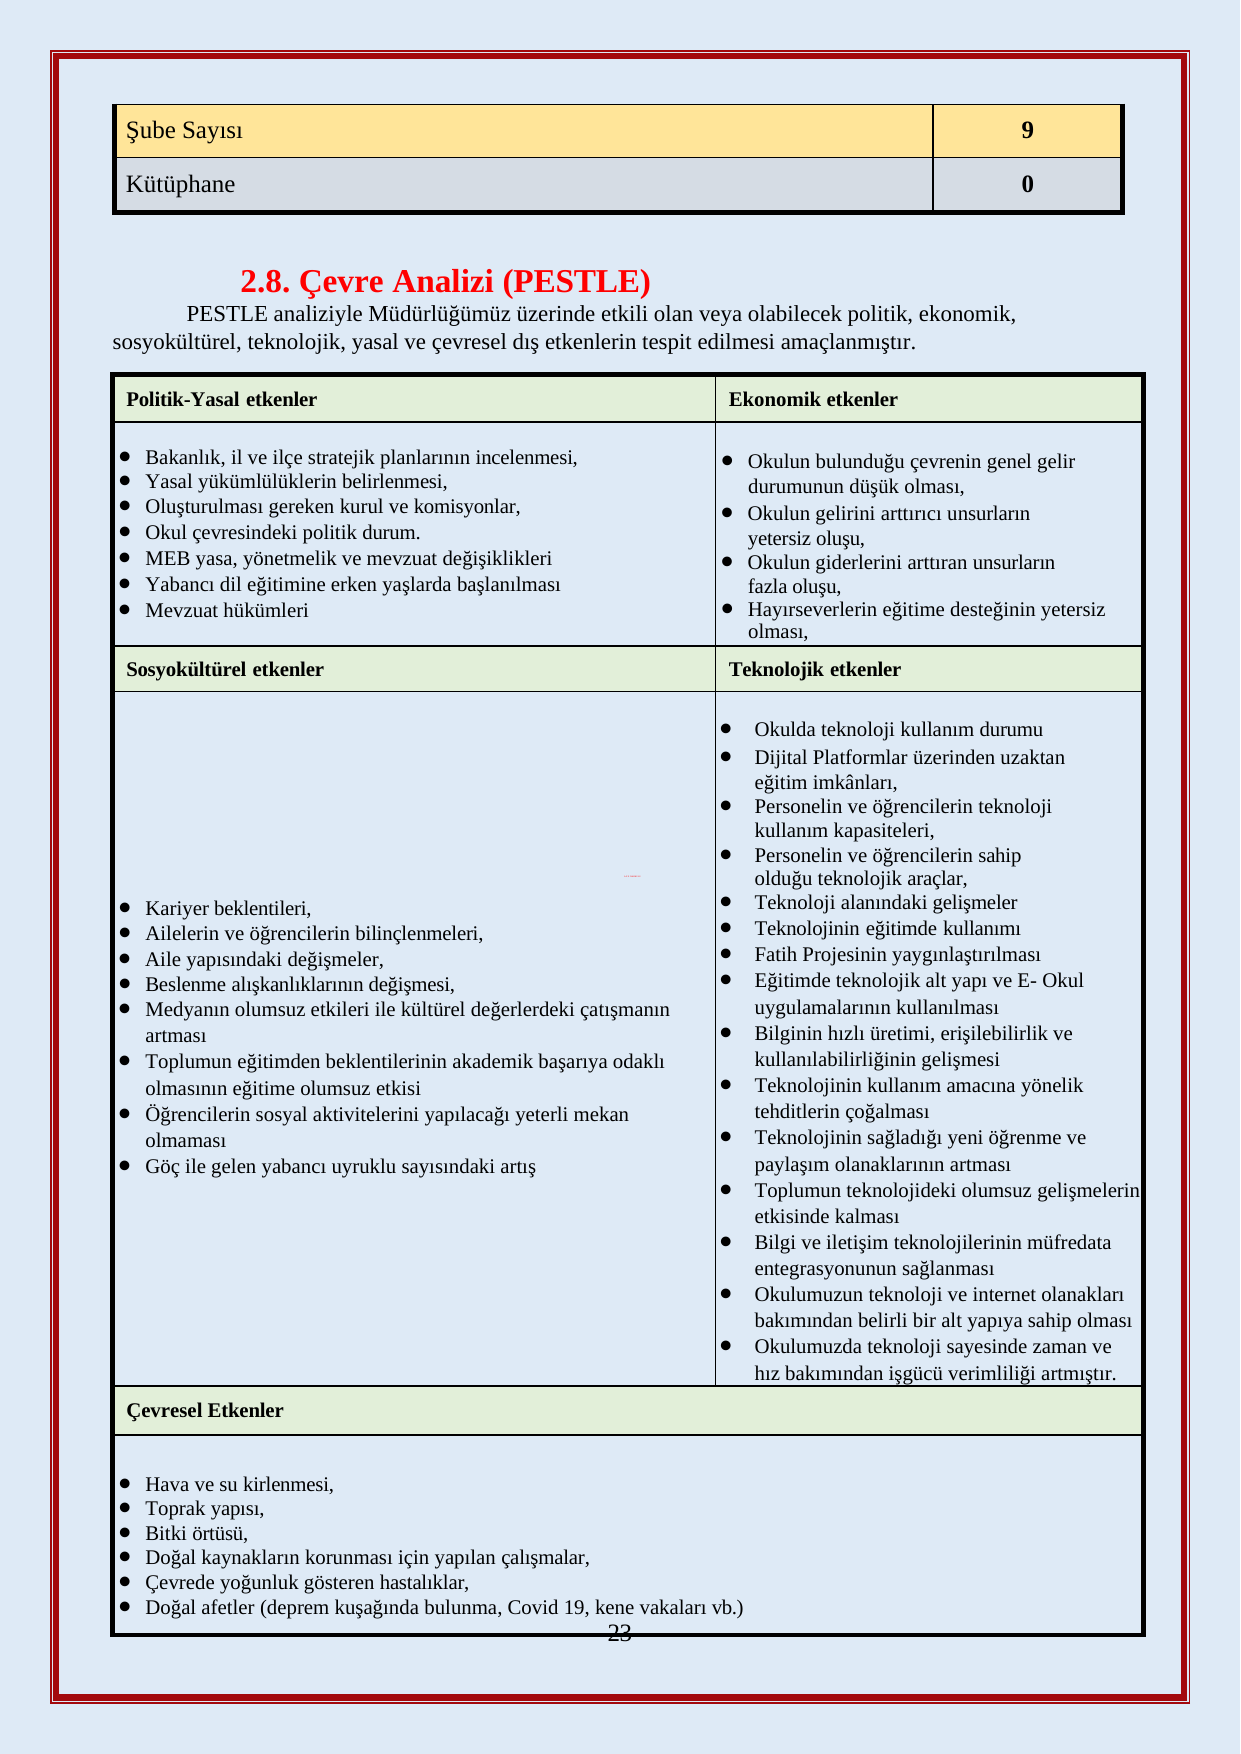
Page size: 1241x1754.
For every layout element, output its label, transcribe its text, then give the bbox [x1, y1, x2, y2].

table_cell Hava ve su kirlenmesi, Toprak yapısı, Bitki örtüsü, Doğal kaynakların korunması için yapılan çalışmalar, Çevrede yoğunluk gösteren hastalıklar, Doğal afetler (deprem kuşağında bulunma, Covid 19, kene vakaları vb.) [115, 1436, 1141, 1633]
table_cell Kariyer beklentileri, Ailelerin ve öğrencilerin bilinçlenmeleri, Aile yapısındaki değişmeler, Beslenme alışkanlıklarının değişmesi, Medyanın olumsuz etkileri ile kültürel değerlerdeki çatışmanın artması Toplumun eğitimden beklentilerinin akademik başarıya odaklı olmasının eğitime olumsuz etkisi Öğrencilerin sosyal aktivitelerini yapılacağı yeterli mekan olmaması Göç ile gelen yabancı uyruklu sayısındaki artış [115, 692, 715, 1385]
subtitle 2.8. Çevre Analizi (PESTLE) [240, 261, 1152, 300]
table_cell Bakanlık, il ve ilçe stratejik planlarının incelenmesi, Yasal yükümlülüklerin belirlenmesi, Oluşturulması gereken kurul ve komisyonlar, Okul çevresindeki politik durum. MEB yasa, yönetmelik ve mevzuat değişiklikleri Yabancı dil eğitimine erken yaşlarda başlanılması Mevzuat hükümleri [115, 423, 715, 645]
table_cell Okulda teknoloji kullanım durumu Dijital Platformlar üzerinden uzaktan eğitim imkânları, Personelin ve öğrencilerin teknoloji kullanım kapasiteleri, Personelin ve öğrencilerin sahip olduğu teknolojik araçlar, Teknoloji alanındaki gelişmeler Teknolojinin eğitimde kullanımı Fatih Projesinin yaygınlaştırılması Eğitimde teknolojik alt yapı ve E- Okul uygulamalarının kullanılması Bilginin hızlı üretimi, erişilebilirlik ve kullanılabilirliğinin gelişmesi Teknolojinin kullanım amacına yönelik tehditlerin çoğalması Teknolojinin sağladığı yeni öğrenme ve paylaşım olanaklarının artması Toplumun teknolojideki olumsuz gelişmelerin etkisinde kalması Bilgi ve iletişim teknolojilerinin müfredata entegrasyonunun sağlanması Okulumuzun teknoloji ve internet olanakları bakımından belirli bir alt yapıya sahip olması Okulumuzda teknoloji sayesinde zaman ve hız bakımından işgücü verimliliği artmıştır. [716, 692, 1141, 1385]
table_header Ekonomik etkenler [716, 377, 1141, 421]
text PESTLE analiziyle Müdürlüğümüz üzerinde etkili olan veya olabilecek politik, ekonomik, sosyokültürel, teknolojik, yasal ve çevresel dış etkenlerin tespit edilmesi amaçlanmıştır. [112, 300, 1139, 354]
table_cell Şube Sayısı [117, 105, 932, 157]
table_cell 9 [934, 105, 1120, 157]
table_cell Teknolojik etkenler [716, 647, 1141, 691]
table_cell 0 [934, 158, 1120, 210]
table_cell Sosyokültürel etkenler [115, 647, 715, 691]
table_header Politik-Yasal etkenler [115, 377, 715, 421]
table_cell Okulun bulunduğu çevrenin genel gelir durumunun düşük olması, Okulun gelirini arttırıcı unsurların yetersiz oluşu, Okulun giderlerini arttıran unsurların fazla oluşu, Hayırseverlerin eğitime desteğinin yetersiz olması, [716, 423, 1141, 645]
table_cell Çevresel Etkenler [115, 1387, 1141, 1434]
table_cell Kütüphane [117, 158, 932, 210]
